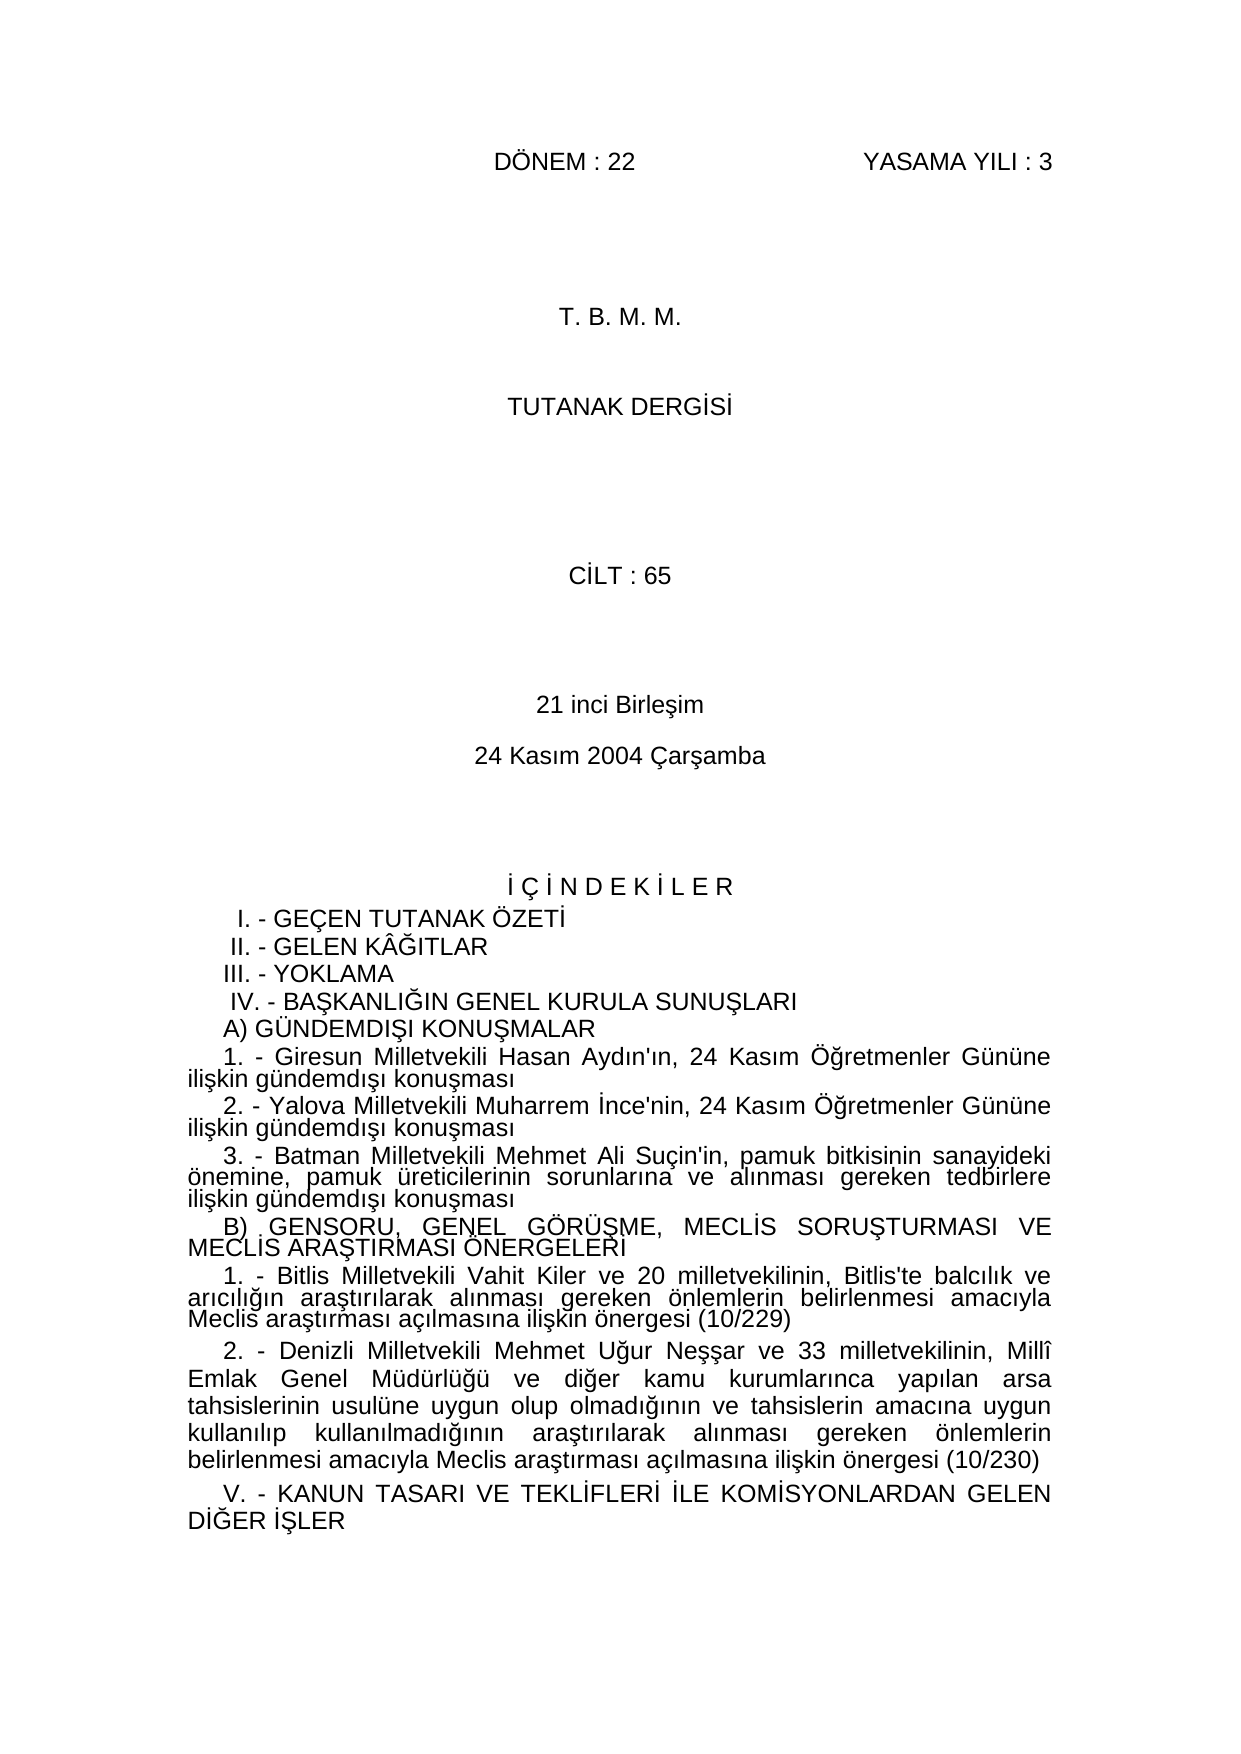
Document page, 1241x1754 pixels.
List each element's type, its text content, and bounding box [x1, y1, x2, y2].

text 1. - Giresun Milletvekili Hasan Aydın'ın, 24 Kasım Öğretmenler Gününe ilişkin gündemdışı konuşması [187, 1048, 1053, 1092]
text 2. - Denizli Milletvekili Mehmet Uğur Neşşar ve 33 milletvekilinin, Millî Emlak Genel Müdürlüğü ve diğer kamu kurumlarınca yapılan arsa tahsislerinin usulüne uygun olup olmadığının ve tahsislerin amacına uygun kullanılıp kullanılmadığının araştırılarak alınması gereken önlemlerin belirlenmesi amacıyla Meclis araştırması açılmasına ilişkin önergesi (10/230) [187, 1338, 1053, 1474]
text 1. - Bitlis Milletvekili Vahit Kiler ve 20 milletvekilinin, Bitlis'te balcılık ve arıcılığın araştırılarak alınması gereken önlemlerin belirlenmesi amacıyla Meclis araştırması açılmasına ilişkin önergesi (10/229) [187, 1267, 1053, 1332]
text II. - GELEN KÂĞITLAR [187, 938, 1053, 959]
text IV. - BAŞKANLIĞIN GENEL KURULA SUNUŞLARI [187, 993, 328, 1015]
text I. - GEÇEN TUTANAK ÖZETİ [313, 910, 1053, 932]
text CİLT : 65 [187, 529, 1053, 598]
text IV. - BAŞKANLIĞIN GENEL KURULA SUNUŞLARI [319, 993, 738, 1015]
text T. B. M. M. [187, 259, 1053, 342]
text 3. - Batman Milletvekili Mehmet Ali Suçin'in, pamuk bitkisinin sanayideki önemine, pamuk üreticilerinin sorunlarına ve alınması gereken tedbirlere ilişkin gündemdışı konuşması [187, 1147, 1053, 1212]
text İ Ç İ N D E K İ L E R [187, 858, 1053, 904]
text I. - GEÇEN TUTANAK ÖZETİ [187, 910, 319, 932]
text DÖNEM : 22 YASAMA YILI : 3 [187, 150, 1053, 175]
text III. - YOKLAMA [187, 965, 1053, 987]
text TUTANAK DERGİSİ [187, 348, 1053, 432]
text A) GÜNDEMDIŞI KONUŞMALAR [394, 1021, 506, 1042]
text 24 Kasım 2004 Çarşamba [187, 728, 1053, 774]
text 2. - Yalova Milletvekili Muharrem İnce'nin, 24 Kasım Öğretmenler Gününe ilişkin gündemdışı konuşması [187, 1097, 1053, 1141]
text A) GÜNDEMDIŞI KONUŞMALAR [242, 1021, 403, 1042]
text 21 inci Birleşim [187, 676, 1053, 722]
text A) GÜNDEMDIŞI KONUŞMALAR [497, 1021, 1053, 1042]
text IV. - BAŞKANLIĞIN GENEL KURULA SUNUŞLARI [729, 993, 1053, 1015]
text V. - KANUN TASARI VE TEKLİFLERİ İLE KOMİSYONLARDAN GELEN DİĞER İŞLER [187, 1480, 1053, 1535]
text B) GENSORU, GENEL GÖRÜŞME, MECLİS SORUŞTURMASI VE MECLİS ARAŞTIRMASI ÖNERGELERİ [187, 1218, 1053, 1261]
